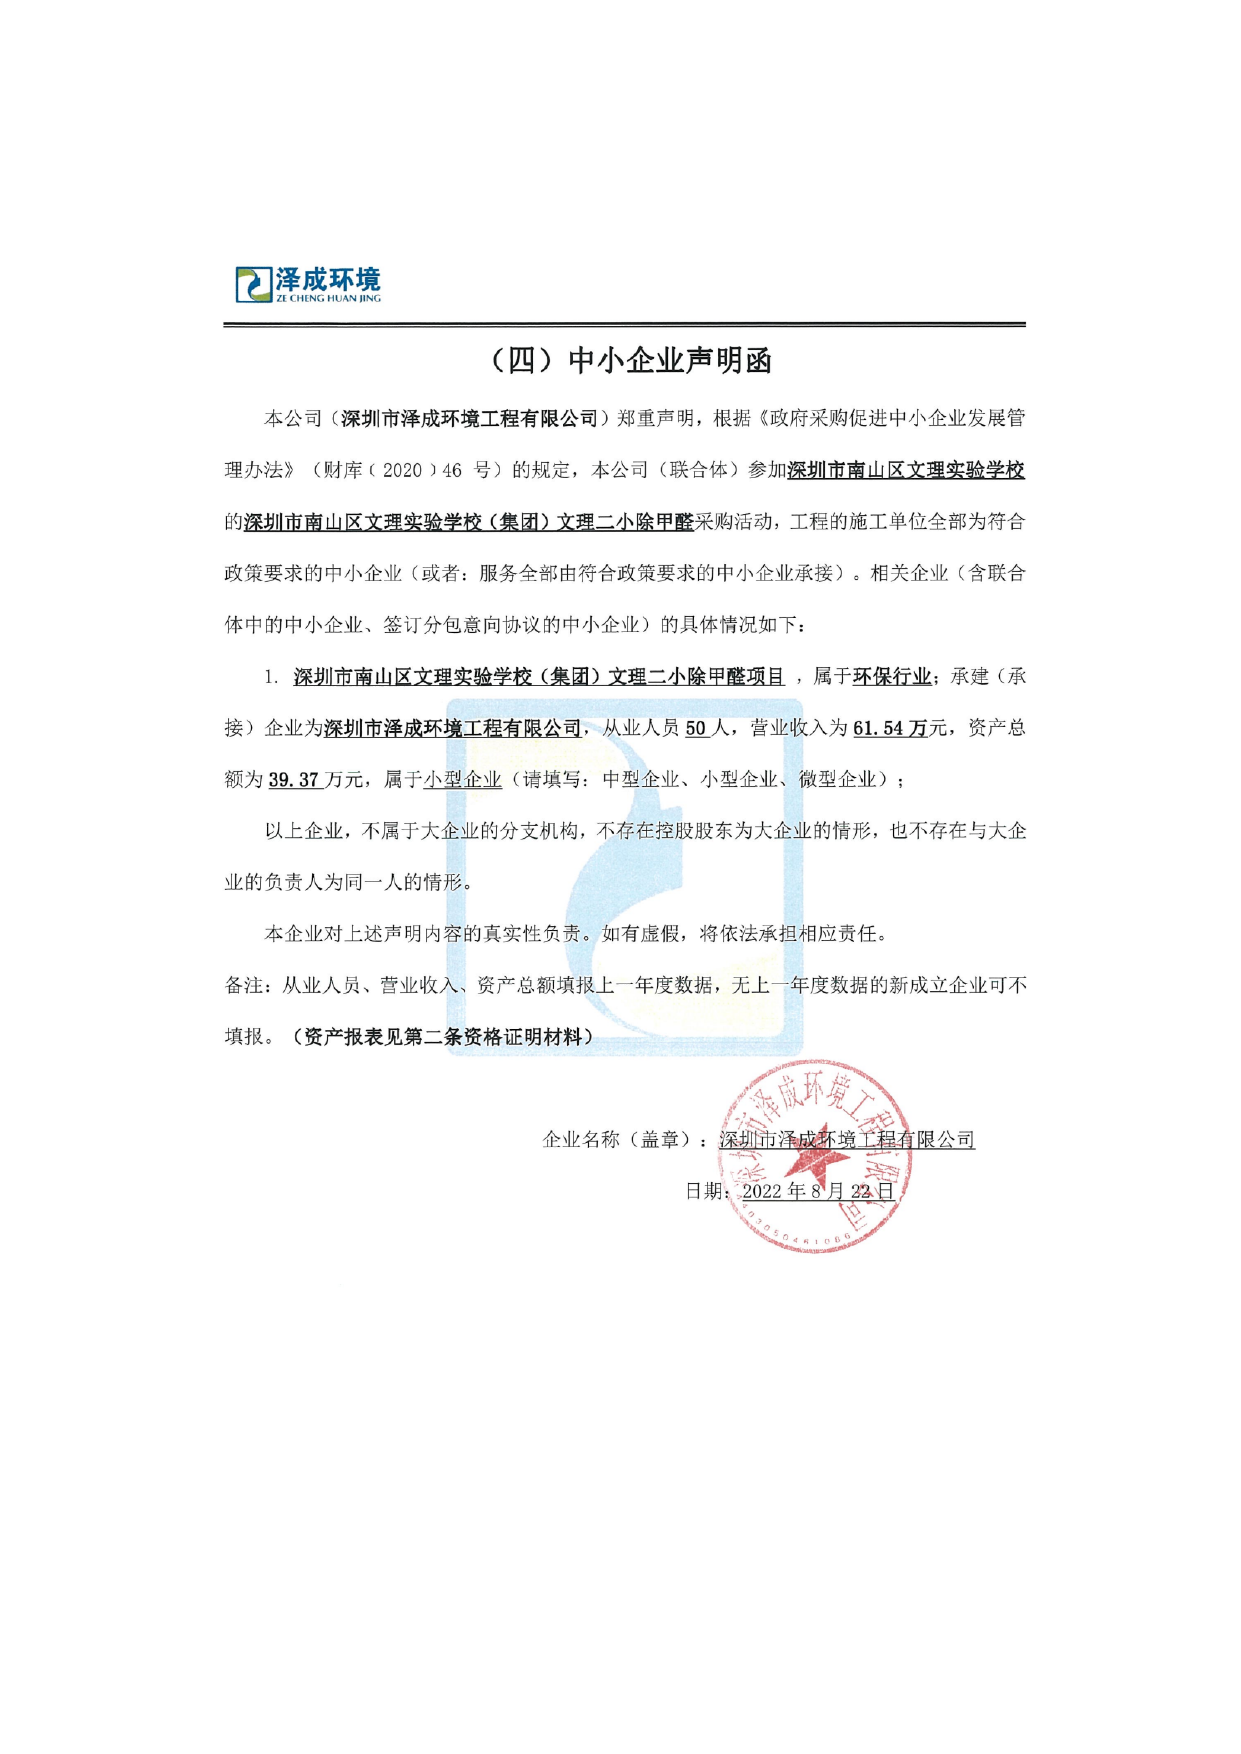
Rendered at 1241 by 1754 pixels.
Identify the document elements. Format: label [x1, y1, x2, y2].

picture [187, 162, 1052, 1374]
